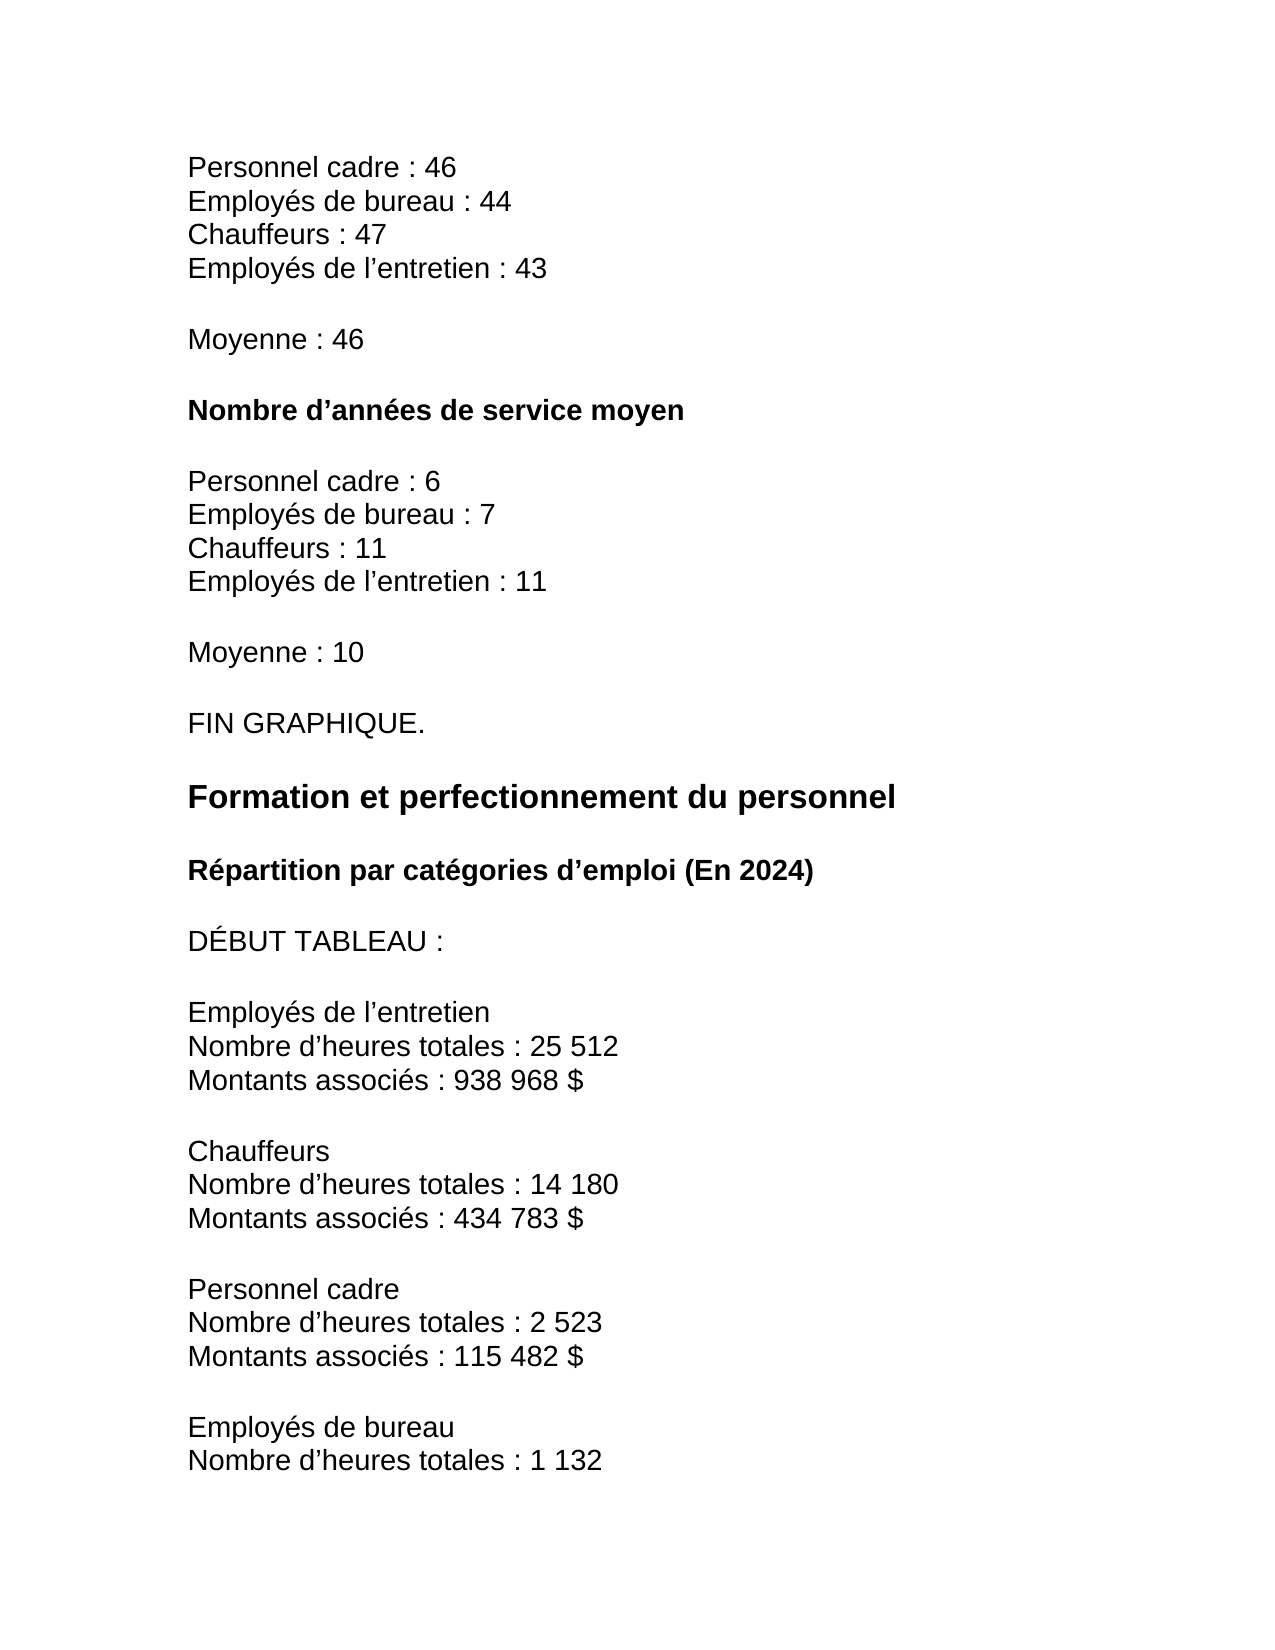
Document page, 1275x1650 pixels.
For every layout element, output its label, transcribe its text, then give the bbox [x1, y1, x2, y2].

text Employés de l’entretien Nombre d’heures totales : 25 512 Montants associés : 938 968 $ [187, 996, 1087, 1096]
text Nombre d’années de service moyen [187, 393, 1087, 426]
text Répartition par catégories d’emploi (En 2024) [187, 853, 1087, 887]
text Personnel cadre : 6 Employés de bureau : 7 Chauffeurs : 11 Employés de l’entretien : 11 [187, 464, 1087, 598]
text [187, 1410, 1087, 1477]
text DÉBUT TABLEAU : [187, 924, 1087, 958]
text Personnel cadre : 46 Employés de bureau : 44 Chauffeurs : 47 Employés de l’entretien : 43 [187, 150, 1087, 284]
text Personnel cadre Nombre d’heures totales : 2 523 Montants associés : 115 482 $ [187, 1272, 1087, 1372]
text FIN GRAPHIQUE. [187, 706, 1087, 740]
subtitle Formation et perfectionnement du personnel [187, 777, 1087, 816]
text Moyenne : 46 [187, 322, 1087, 355]
text Chauffeurs Nombre d’heures totales : 14 180 Montants associés : 434 783 $ [187, 1134, 1087, 1234]
text Moyenne : 10 [187, 635, 1087, 669]
